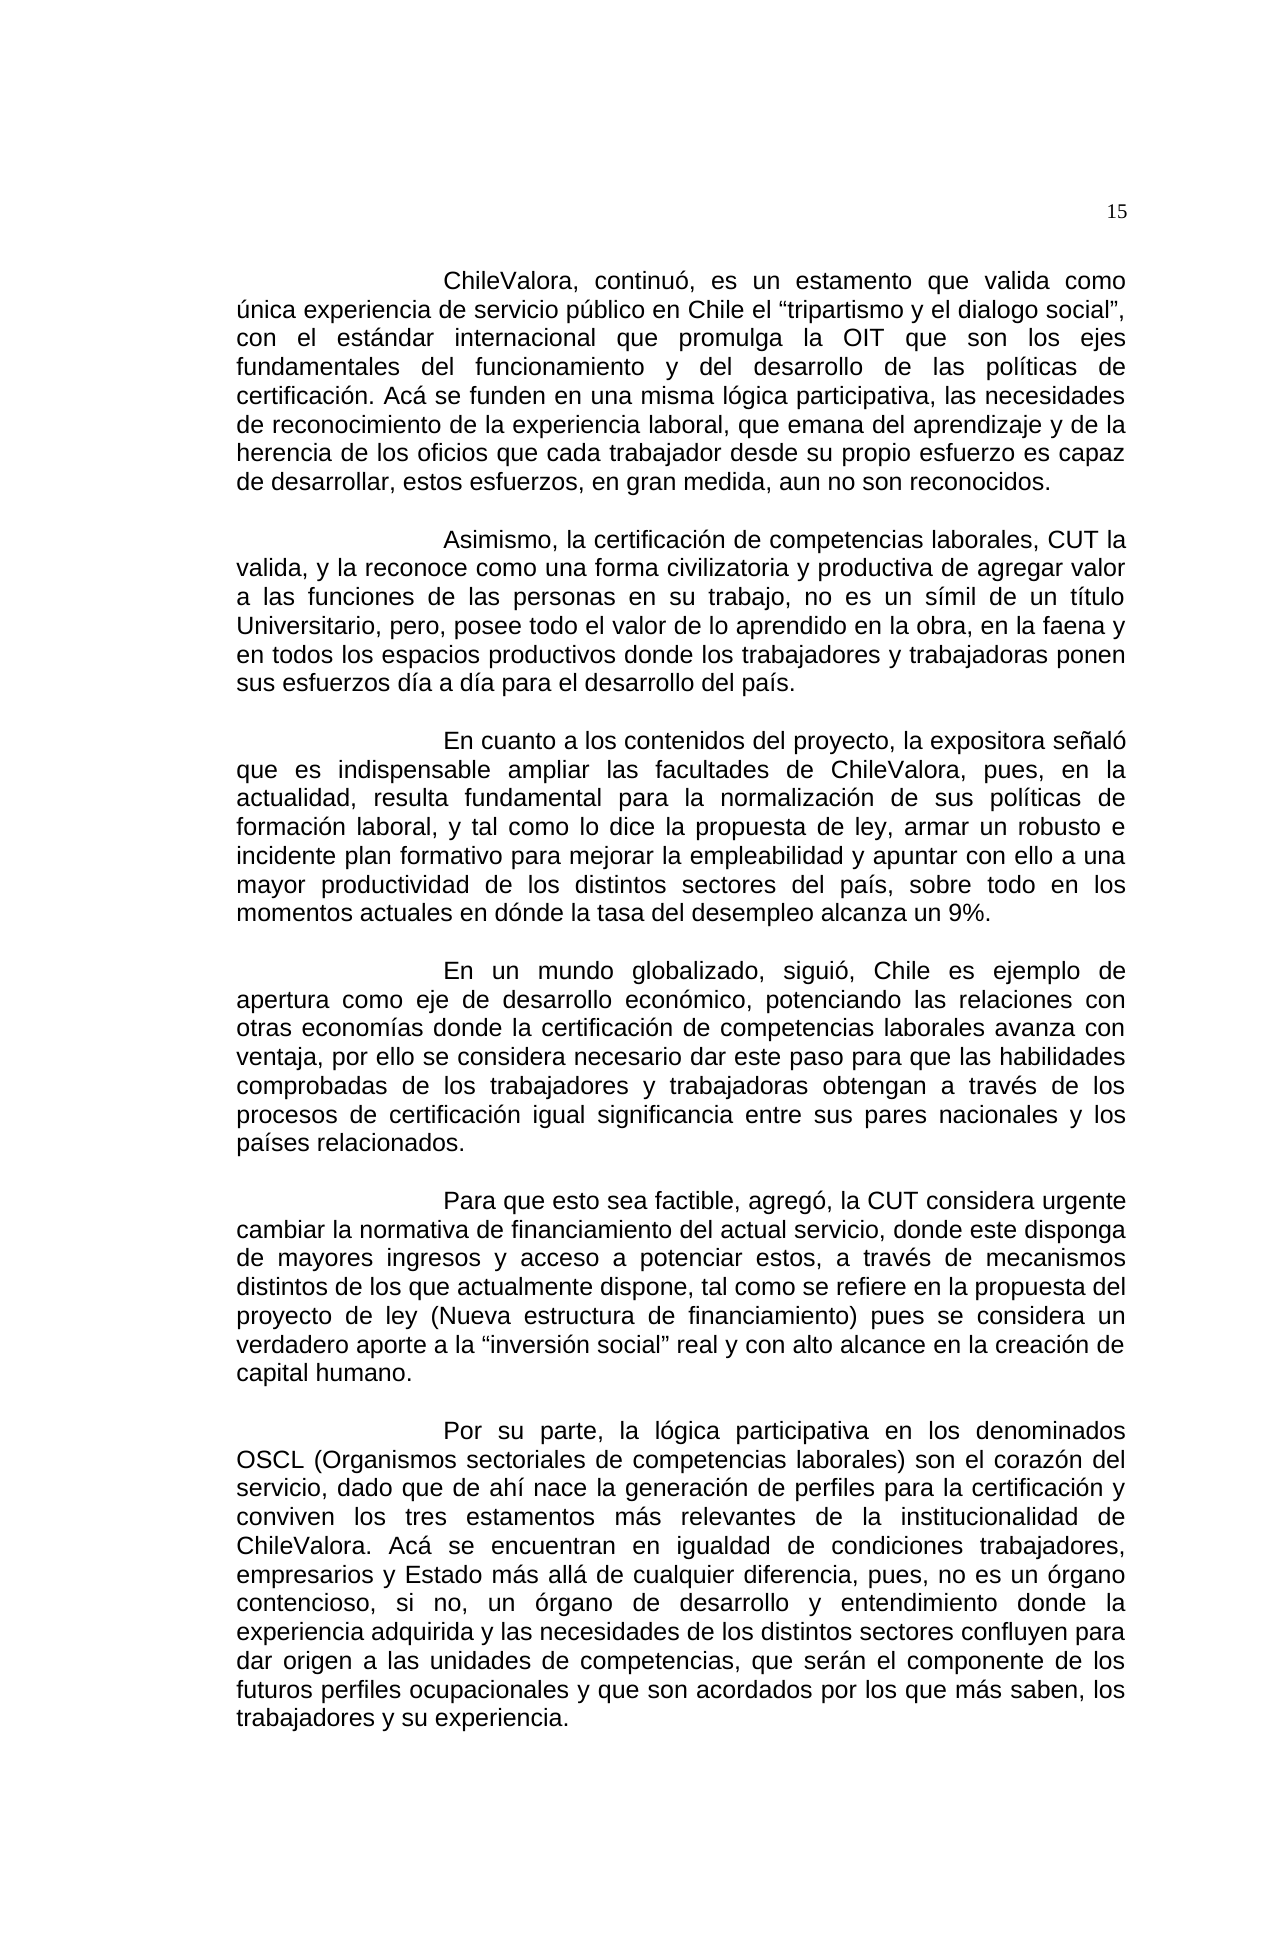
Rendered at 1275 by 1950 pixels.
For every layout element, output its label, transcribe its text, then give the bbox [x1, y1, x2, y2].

text Asimismo, la certificación de competencias laborales, CUT la valida, y la reconoce como una forma civilizatoria y productiva de agregar valor a las funciones de las personas en su trabajo, no es un símil de un título Universitario, pero, posee todo el valor de lo aprendido en la obra, en la faena y en todos los espacios productivos donde los trabajadores y trabajadoras ponen sus esfuerzos día a día para el desarrollo del país. [236, 524, 1127, 697]
text En cuanto a los contenidos del proyecto, la expositora señaló que es indispensable ampliar las facultades de ChileValora, pues, en la actualidad, resulta fundamental para la normalización de sus políticas de formación laboral, y tal como lo dice la propuesta de ley, armar un robusto e incidente plan formativo para mejorar la empleabilidad y apuntar con ello a una mayor productividad de los distintos sectores del país, sobre todo en los momentos actuales en dónde la tasa del desempleo alcanza un 9%. [236, 726, 1127, 927]
text En un mundo globalizado, siguió, Chile es ejemplo de apertura como eje de desarrollo económico, potenciando las relaciones con otras economías donde la certificación de competencias laborales avanza con ventaja, por ello se considera necesario dar este paso para que las habilidades comprobadas de los trabajadores y trabajadoras obtengan a través de los procesos de certificación igual significancia entre sus pares nacionales y los países relacionados. [236, 956, 1127, 1157]
text Por su parte, la lógica participativa en los denominados OSCL (Organismos sectoriales de competencias laborales) son el corazón del servicio, dado que de ahí nace la generación de perfiles para la certificación y conviven los tres estamentos más relevantes de la institucionalidad de ChileValora. Acá se encuentran en igualdad de condiciones trabajadores, empresarios y Estado más allá de cualquier diferencia, pues, no es un órgano contencioso, si no, un órgano de desarrollo y entendimiento donde la experiencia adquirida y las necesidades de los distintos sectores confluyen para dar origen a las unidades de competencias, que serán el componente de los futuros perfiles ocupacionales y que son acordados por los que más saben, los trabajadores y su experiencia. [236, 1416, 1127, 1732]
text ChileValora, continuó, es un estamento que valida como única experiencia de servicio público en Chile el “tripartismo y el dialogo social”, con el estándar internacional que promulga la OIT que son los ejes fundamentales del funcionamiento y del desarrollo de las políticas de certificación. Acá se funden en una misma lógica participativa, las necesidades de reconocimiento de la experiencia laboral, que emana del aprendizaje y de la herencia de los oficios que cada trabajador desde su propio esfuerzo es capaz de desarrollar, estos esfuerzos, en gran medida, aun no son reconocidos. [236, 266, 1127, 496]
text Para que esto sea factible, agregó, la CUT considera urgente cambiar la normativa de financiamiento del actual servicio, donde este disponga de mayores ingresos y acceso a potenciar estos, a través de mecanismos distintos de los que actualmente dispone, tal como se refiere en la propuesta del proyecto de ley (Nueva estructura de financiamiento) pues se considera un verdadero aporte a la “inversión social” real y con alto alcance en la creación de capital humano. [236, 1186, 1127, 1387]
